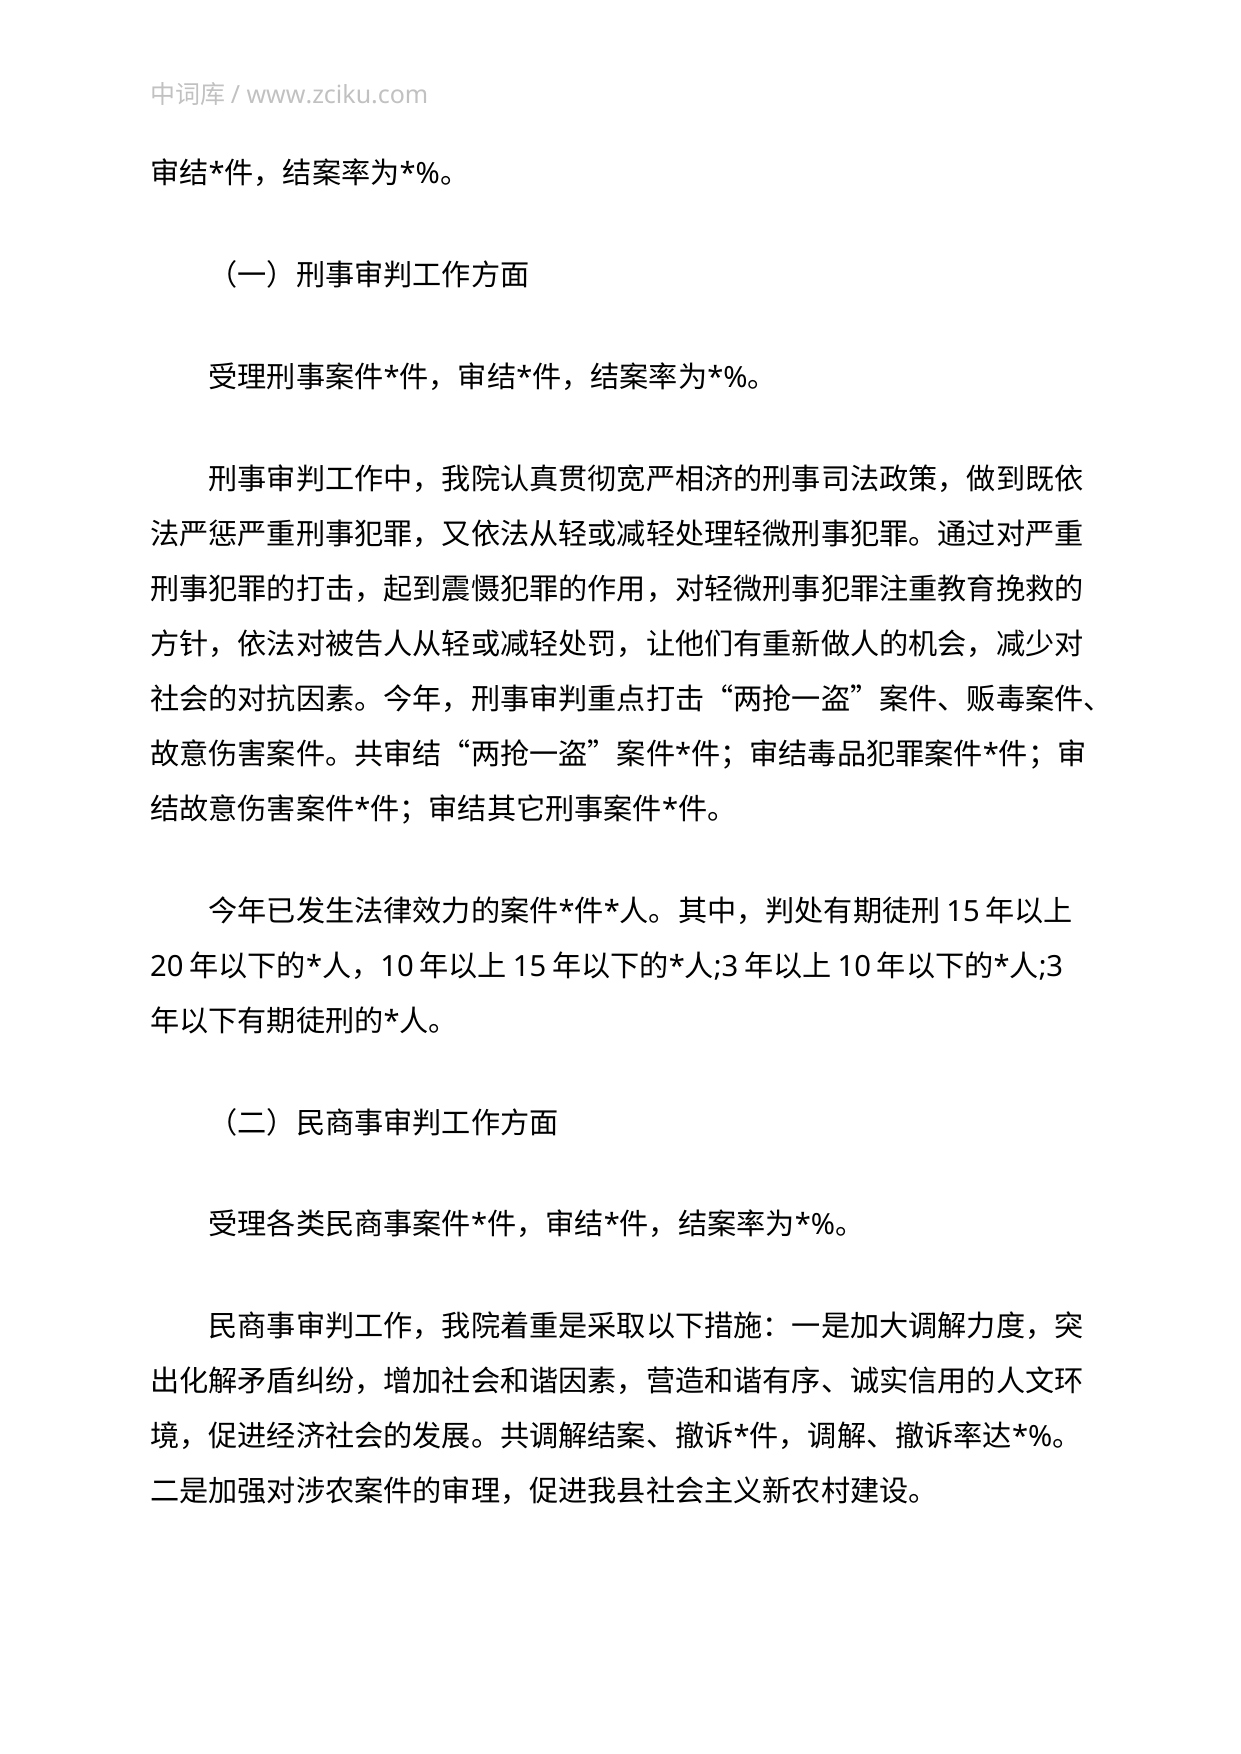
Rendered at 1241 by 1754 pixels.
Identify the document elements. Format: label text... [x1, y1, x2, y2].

text 民商事审判工作，我院着重是采取以下措施：一是加大调解力度，突出化解矛盾纠纷，增加社会和谐因素，营造和谐有序、诚实信用的人文环境，促进经济社会的发展。共调解结案、撤诉*件，调解、撤诉率达*%。二是加强对涉农案件的审理，促进我县社会主义新农村建设。 [150, 1303, 1090, 1510]
text 受理各类民商事案件*件，审结*件，结案率为*%。 [150, 1201, 1090, 1243]
text （一）刑事审判工作方面 [150, 252, 1090, 294]
text （二）民商事审判工作方面 [150, 1099, 1090, 1141]
text 受理刑事案件*件，审结*件，结案率为*%。 [150, 354, 1090, 396]
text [150, 150, 1090, 192]
text 今年已发生法律效力的案件*件*人。其中，判处有期徒刑15年以上20年以下的*人，10年以上15年以下的*人;3年以上10年以下的*人;3年以下有期徒刑的*人。 [150, 887, 1090, 1039]
text 刑事审判工作中，我院认真贯彻宽严相济的刑事司法政策，做到既依法严惩严重刑事犯罪，又依法从轻或减轻处理轻微刑事犯罪。通过对严重刑事犯罪的打击，起到震慑犯罪的作用，对轻微刑事犯罪注重教育挽救的方针，依法对被告人从轻或减轻处罚，让他们有重新做人的机会，减少对社会的对抗因素。今年，刑事审判重点打击“两抢一盗”案件、贩毒案件、故意伤害案件。共审结“两抢一盗”案件*件；审结毒品犯罪案件*件；审结故意伤害案件*件；审结其它刑事案件*件。 [150, 456, 1090, 828]
